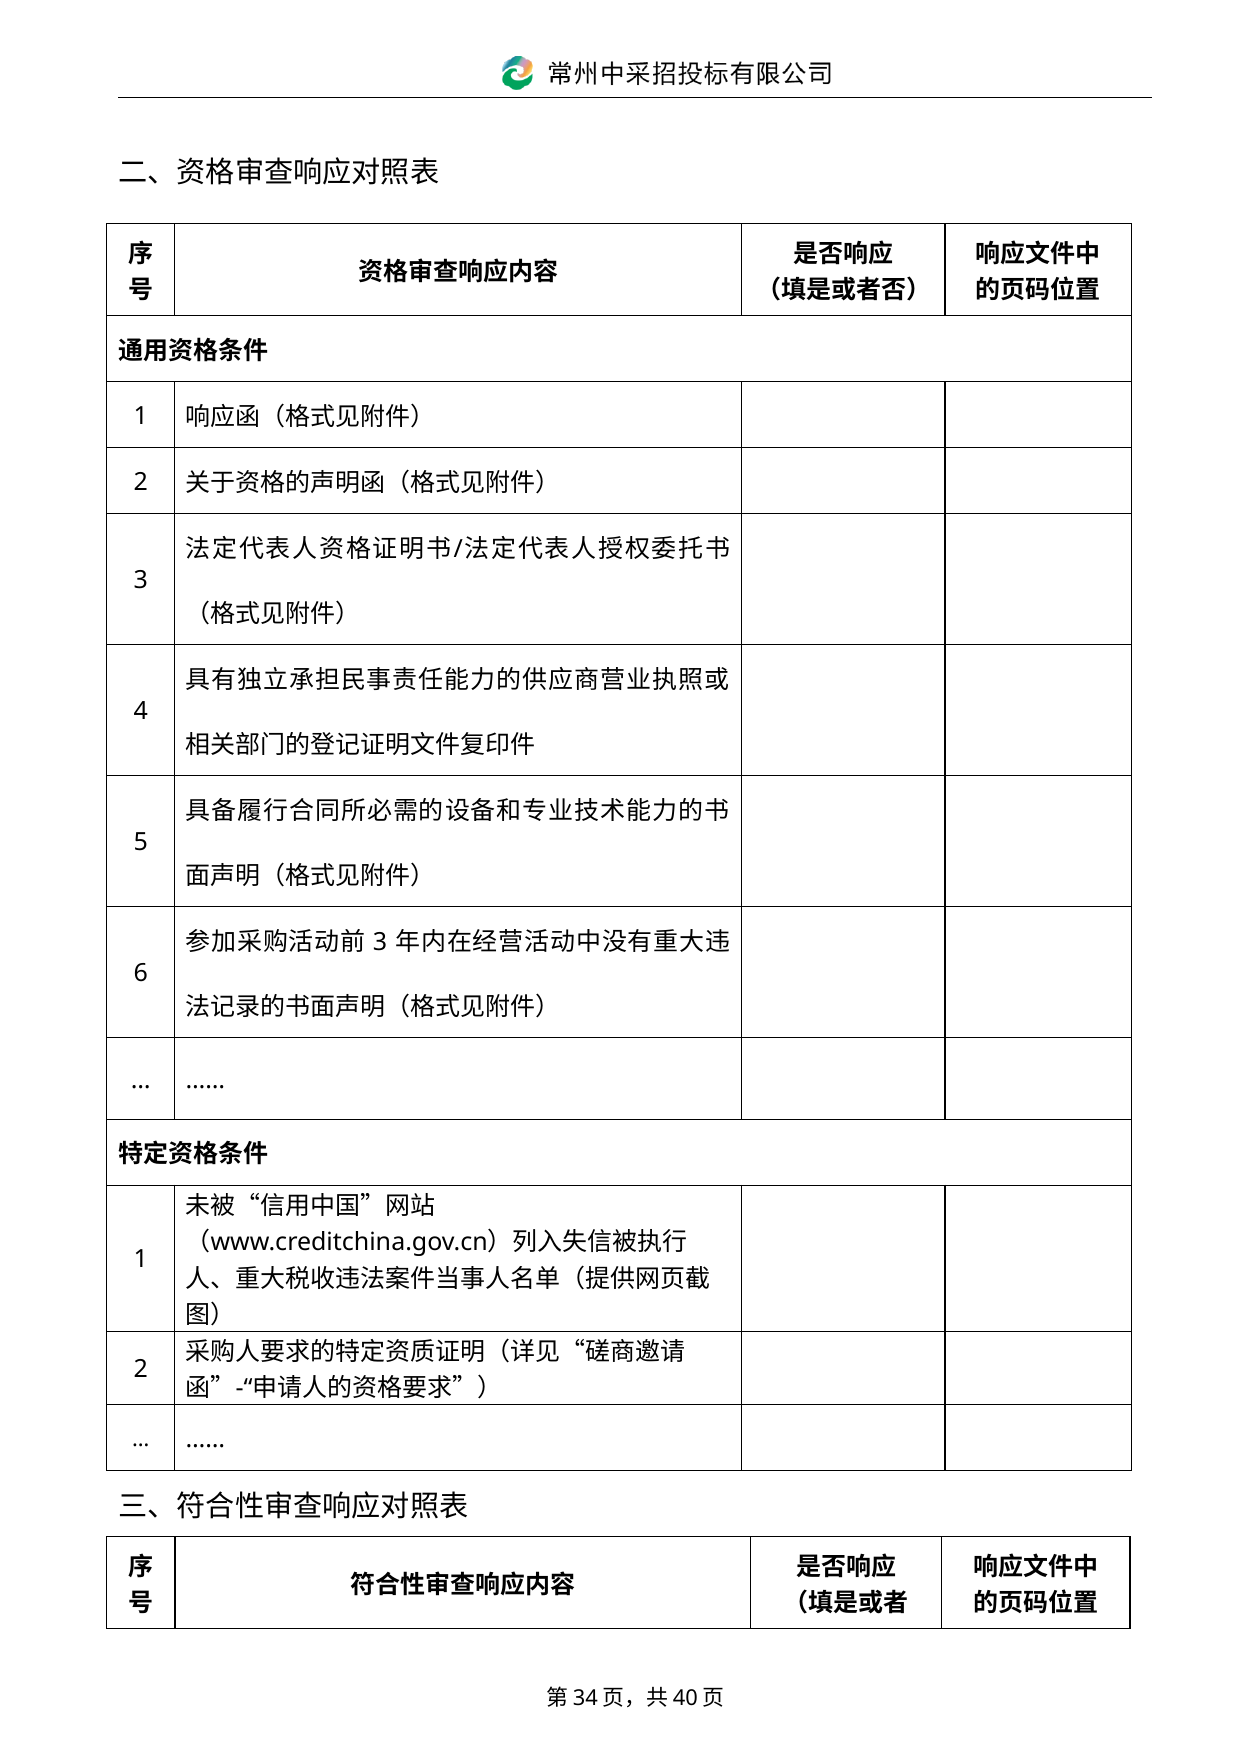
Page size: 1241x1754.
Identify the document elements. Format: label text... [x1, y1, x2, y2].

table_cell 具备履行合同所必需的设备和专业技术能力的书面声明（格式见附件） [175, 776, 741, 906]
table_cell [946, 1405, 1131, 1470]
table_cell [742, 1405, 944, 1470]
table_cell [946, 382, 1131, 447]
table_cell [946, 776, 1131, 906]
table_cell [742, 645, 944, 775]
table_cell 关于资格的声明函（格式见附件） [175, 448, 741, 513]
table_cell [742, 1038, 944, 1118]
table_cell [742, 1332, 944, 1404]
table_cell 特定资格条件 [107, 1120, 1131, 1184]
table_cell [742, 1186, 944, 1331]
table_cell …… [175, 1038, 741, 1118]
table_cell [946, 448, 1131, 513]
table_cell …… [175, 1405, 741, 1470]
table_cell [946, 1038, 1131, 1118]
table_cell 6 [107, 907, 174, 1037]
table_cell 法定代表人资格证明书/法定代表人授权委托书（格式见附件） [175, 514, 741, 644]
table_cell [742, 514, 944, 644]
table_cell 1 [107, 382, 174, 447]
table_header 响应文件中 的页码位置 [946, 224, 1131, 315]
table_cell 2 [107, 1332, 174, 1404]
table_cell 3 [107, 514, 174, 644]
text 二、资格审查响应对照表 [118, 137, 1152, 202]
table_header 是否响应 （填是或者否） [751, 1537, 941, 1628]
table_cell 5 [107, 776, 174, 906]
table_cell [742, 907, 944, 1037]
table_header 是否响应 （填是或者否） [742, 224, 944, 315]
table_cell [742, 776, 944, 906]
table_cell [742, 382, 944, 447]
table_cell 具有独立承担民事责任能力的供应商营业执照或相关部门的登记证明文件复印件 [175, 645, 741, 775]
table_cell 响应函（格式见附件） [175, 382, 741, 447]
picture [502, 56, 834, 90]
table_cell 2 [107, 448, 174, 513]
table_cell 参加采购活动前 3 年内在经营活动中没有重大违法记录的书面声明（格式见附件） [175, 907, 741, 1037]
table_header 响应文件中 的页码位置 [942, 1537, 1129, 1628]
table_header 序号 [107, 224, 174, 315]
table_cell [742, 448, 944, 513]
table_cell 4 [107, 645, 174, 775]
table_header 序号 [107, 1537, 174, 1628]
table_cell [946, 907, 1131, 1037]
table_header 资格审查响应内容 [175, 224, 741, 315]
table_cell … [107, 1038, 174, 1118]
table_cell 未被“信用中国”网站（www.creditchina.gov.cn）列入失信被执行人、重大税收违法案件当事人名单（提供网页截图） [175, 1186, 741, 1331]
table_cell [946, 1332, 1131, 1404]
text 三、符合性审查响应对照表 [118, 1471, 1152, 1536]
table_cell [946, 514, 1131, 644]
table_cell [946, 1186, 1131, 1331]
table_cell 通用资格条件 [107, 316, 1131, 381]
table_cell 采购人要求的特定资质证明（详见“磋商邀请函”-“申请人的资格要求”） [175, 1332, 741, 1404]
table_cell [946, 645, 1131, 775]
table_cell 1 [107, 1186, 174, 1331]
table_cell … [107, 1405, 174, 1470]
table_header 符合性审查响应内容 [176, 1537, 750, 1628]
